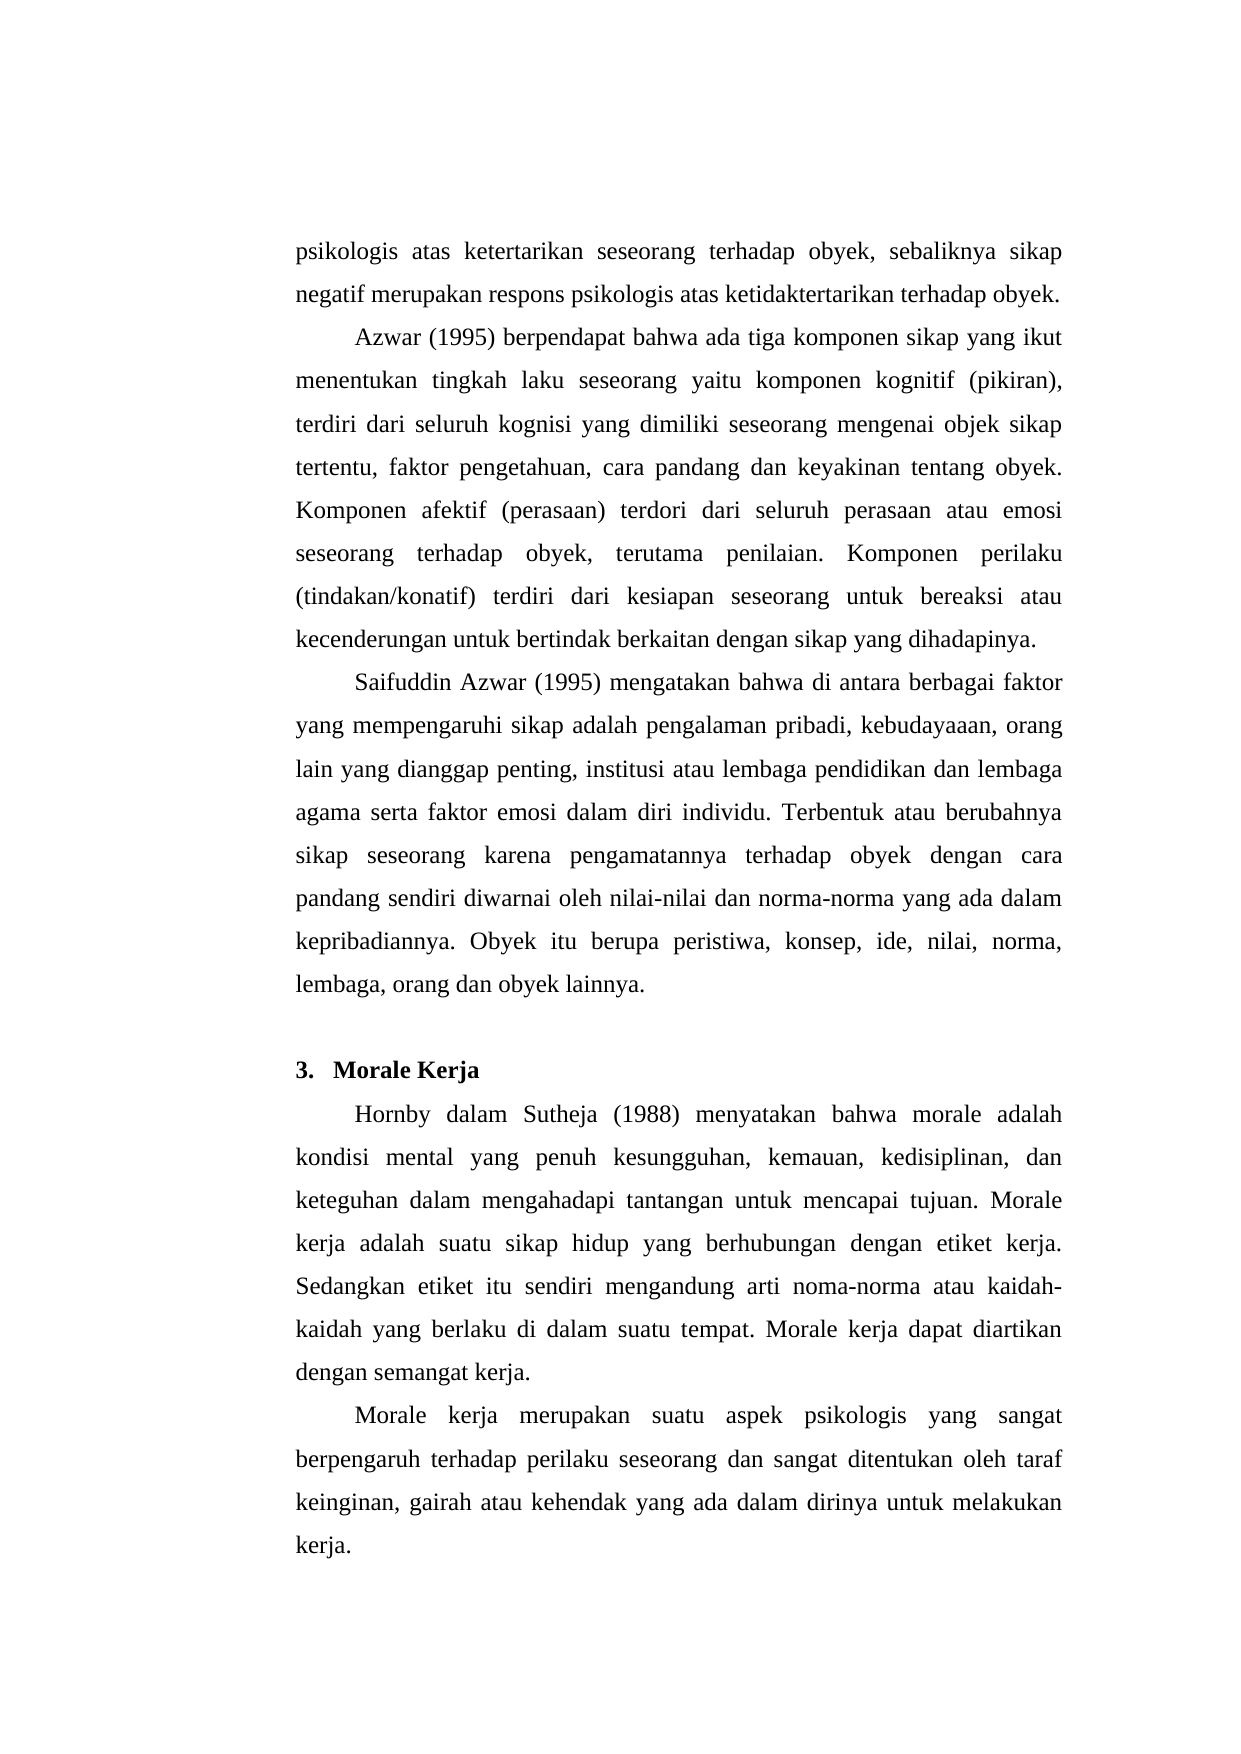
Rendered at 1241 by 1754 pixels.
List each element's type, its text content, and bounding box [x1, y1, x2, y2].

list Hornby dalam Sutheja (1988) menyatakan bahwa morale adalah kondisi mental yang penuh kesungguhan, kemauan, kedisiplinan, dan keteguhan dalam mengahadapi tantangan untuk mencapai tujuan. Morale kerja adalah suatu sikap hidup yang berhubungan dengan etiket kerja. Sedangkan etiket itu sendiri mengandung arti noma-norma atau kaidah-kaidah yang berlaku di dalam suatu tempat. Morale kerja dapat diartikan dengan semangat kerja. [295, 1099, 1063, 1386]
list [295, 236, 1063, 308]
list Azwar (1995) berpendapat bahwa ada tiga komponen sikap yang ikut menentukan tingkah laku seseorang yaitu komponen kognitif (pikiran), terdiri dari seluruh kognisi yang dimiliki seseorang mengenai objek sikap tertentu, faktor pengetahuan, cara pandang dan keyakinan tentang obyek. Komponen afektif (perasaan) terdori dari seluruh perasaan atau emosi seseorang terhadap obyek, terutama penilaian. Komponen perilaku (tindakan/konatif) terdiri dari kesiapan seseorang untuk bereaksi atau kecenderungan untuk bertindak berkaitan dengan sikap yang dihadapinya. [295, 322, 1063, 653]
list Morale Kerja [295, 1056, 1063, 1084]
list Morale kerja merupakan suatu aspek psikologis yang sangat berpengaruh terhadap perilaku seseorang dan sangat ditentukan oleh taraf keinginan, gairah atau kehendak yang ada dalam dirinya untuk melakukan kerja. [295, 1401, 1063, 1559]
list Saifuddin Azwar (1995) mengatakan bahwa di antara berbagai faktor yang mempengaruhi sikap adalah pengalaman pribadi, kebudayaaan, orang lain yang dianggap penting, institusi atau lembaga pendidikan dan lembaga agama serta faktor emosi dalam diri individu. Terbentuk atau berubahnya sikap seseorang karena pengamatannya terhadap obyek dengan cara pandang sendiri diwarnai oleh nilai-nilai dan norma-norma yang ada dalam kepribadiannya. Obyek itu berupa peristiwa, konsep, ide, nilai, norma, lembaga, orang dan obyek lainnya. [295, 667, 1063, 998]
